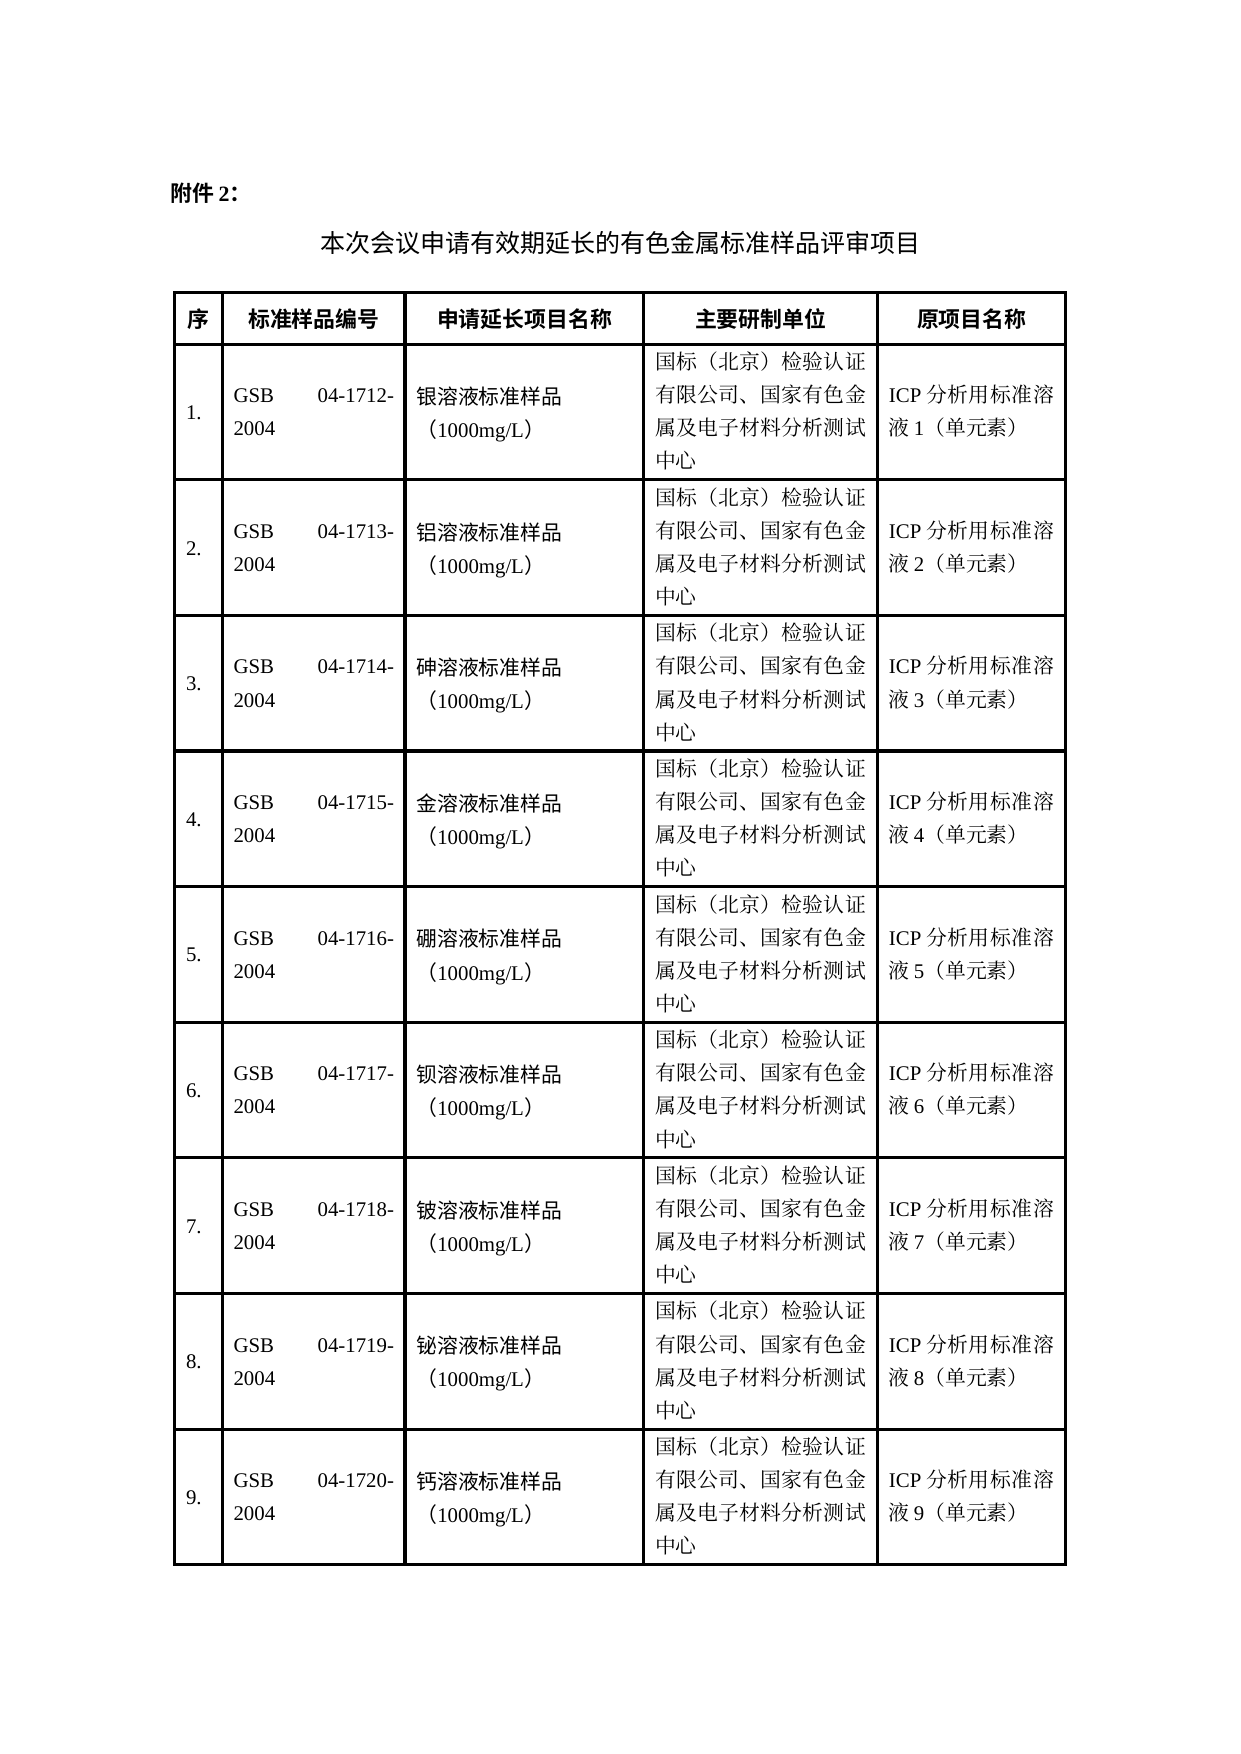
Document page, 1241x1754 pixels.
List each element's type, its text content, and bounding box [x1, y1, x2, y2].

table_cell 金溶液标准样品（1000mg/L） [407, 753, 642, 885]
table_cell [176, 1295, 221, 1427]
table_cell 国标（北京）检验认证有限公司、国家有色金属及电子材料分析测试中心 [645, 1159, 876, 1292]
table_cell GSB 04-1714-2004 [224, 617, 403, 749]
table_header 原项目名称 [879, 294, 1064, 342]
table_header 主要研制单位 [645, 294, 876, 342]
table_cell 国标（北京）检验认证有限公司、国家有色金属及电子材料分析测试中心 [645, 617, 876, 749]
table_cell [176, 1431, 221, 1563]
table_cell GSB 04-1719-2004 [224, 1295, 403, 1427]
table_header 标准样品编号 [224, 294, 403, 342]
table_cell [176, 1159, 221, 1292]
table_cell GSB 04-1717-2004 [224, 1024, 403, 1156]
table_cell 硼溶液标准样品（1000mg/L） [407, 888, 642, 1021]
table_cell [176, 346, 221, 478]
table_cell GSB 04-1713-2004 [224, 481, 403, 614]
table_cell 国标（北京）检验认证有限公司、国家有色金属及电子材料分析测试中心 [645, 481, 876, 614]
table_cell 国标（北京）检验认证有限公司、国家有色金属及电子材料分析测试中心 [645, 753, 876, 885]
table_cell ICP分析用标准溶液1（单元素） [879, 346, 1064, 478]
table_cell GSB 04-1720-2004 [224, 1431, 403, 1563]
table_cell 国标（北京）检验认证有限公司、国家有色金属及电子材料分析测试中心 [645, 346, 876, 478]
table_cell ICP分析用标准溶液2（单元素） [879, 481, 1064, 614]
table_cell 国标（北京）检验认证有限公司、国家有色金属及电子材料分析测试中心 [645, 888, 876, 1021]
table_cell ICP分析用标准溶液6（单元素） [879, 1024, 1064, 1156]
table_header 序 [176, 294, 221, 342]
table_cell 银溶液标准样品（1000mg/L） [407, 346, 642, 478]
table_cell ICP分析用标准溶液5（单元素） [879, 888, 1064, 1021]
table_header 申请延长项目名称 [407, 294, 642, 342]
table_cell [176, 1024, 221, 1156]
table_cell [176, 617, 221, 749]
table_cell 钙溶液标准样品（1000mg/L） [407, 1431, 642, 1563]
table_cell [176, 753, 221, 885]
table_cell [176, 888, 221, 1021]
table_cell ICP分析用标准溶液4（单元素） [879, 753, 1064, 885]
table_cell ICP分析用标准溶液9（单元素） [879, 1431, 1064, 1563]
text 附件2： [170, 175, 1070, 208]
table_cell 钡溶液标准样品（1000mg/L） [407, 1024, 642, 1156]
table_cell [176, 481, 221, 614]
table_cell ICP分析用标准溶液3（单元素） [879, 617, 1064, 749]
table_cell 国标（北京）检验认证有限公司、国家有色金属及电子材料分析测试中心 [645, 1431, 876, 1563]
table_cell 砷溶液标准样品（1000mg/L） [407, 617, 642, 749]
table_cell 国标（北京）检验认证有限公司、国家有色金属及电子材料分析测试中心 [645, 1295, 876, 1427]
text 本次会议申请有效期延长的有色金属标准样品评审项目 [170, 208, 1070, 274]
table_cell GSB 04-1718-2004 [224, 1159, 403, 1292]
table_cell GSB 04-1716-2004 [224, 888, 403, 1021]
table_cell 国标（北京）检验认证有限公司、国家有色金属及电子材料分析测试中心 [645, 1024, 876, 1156]
table_cell 铍溶液标准样品（1000mg/L） [407, 1159, 642, 1292]
table_cell ICP分析用标准溶液8（单元素） [879, 1295, 1064, 1427]
table_cell 铝溶液标准样品（1000mg/L） [407, 481, 642, 614]
table_cell GSB 04-1712-2004 [224, 346, 403, 478]
table_cell GSB 04-1715-2004 [224, 753, 403, 885]
table_cell 铋溶液标准样品（1000mg/L） [407, 1295, 642, 1427]
table_cell ICP分析用标准溶液7（单元素） [879, 1159, 1064, 1292]
